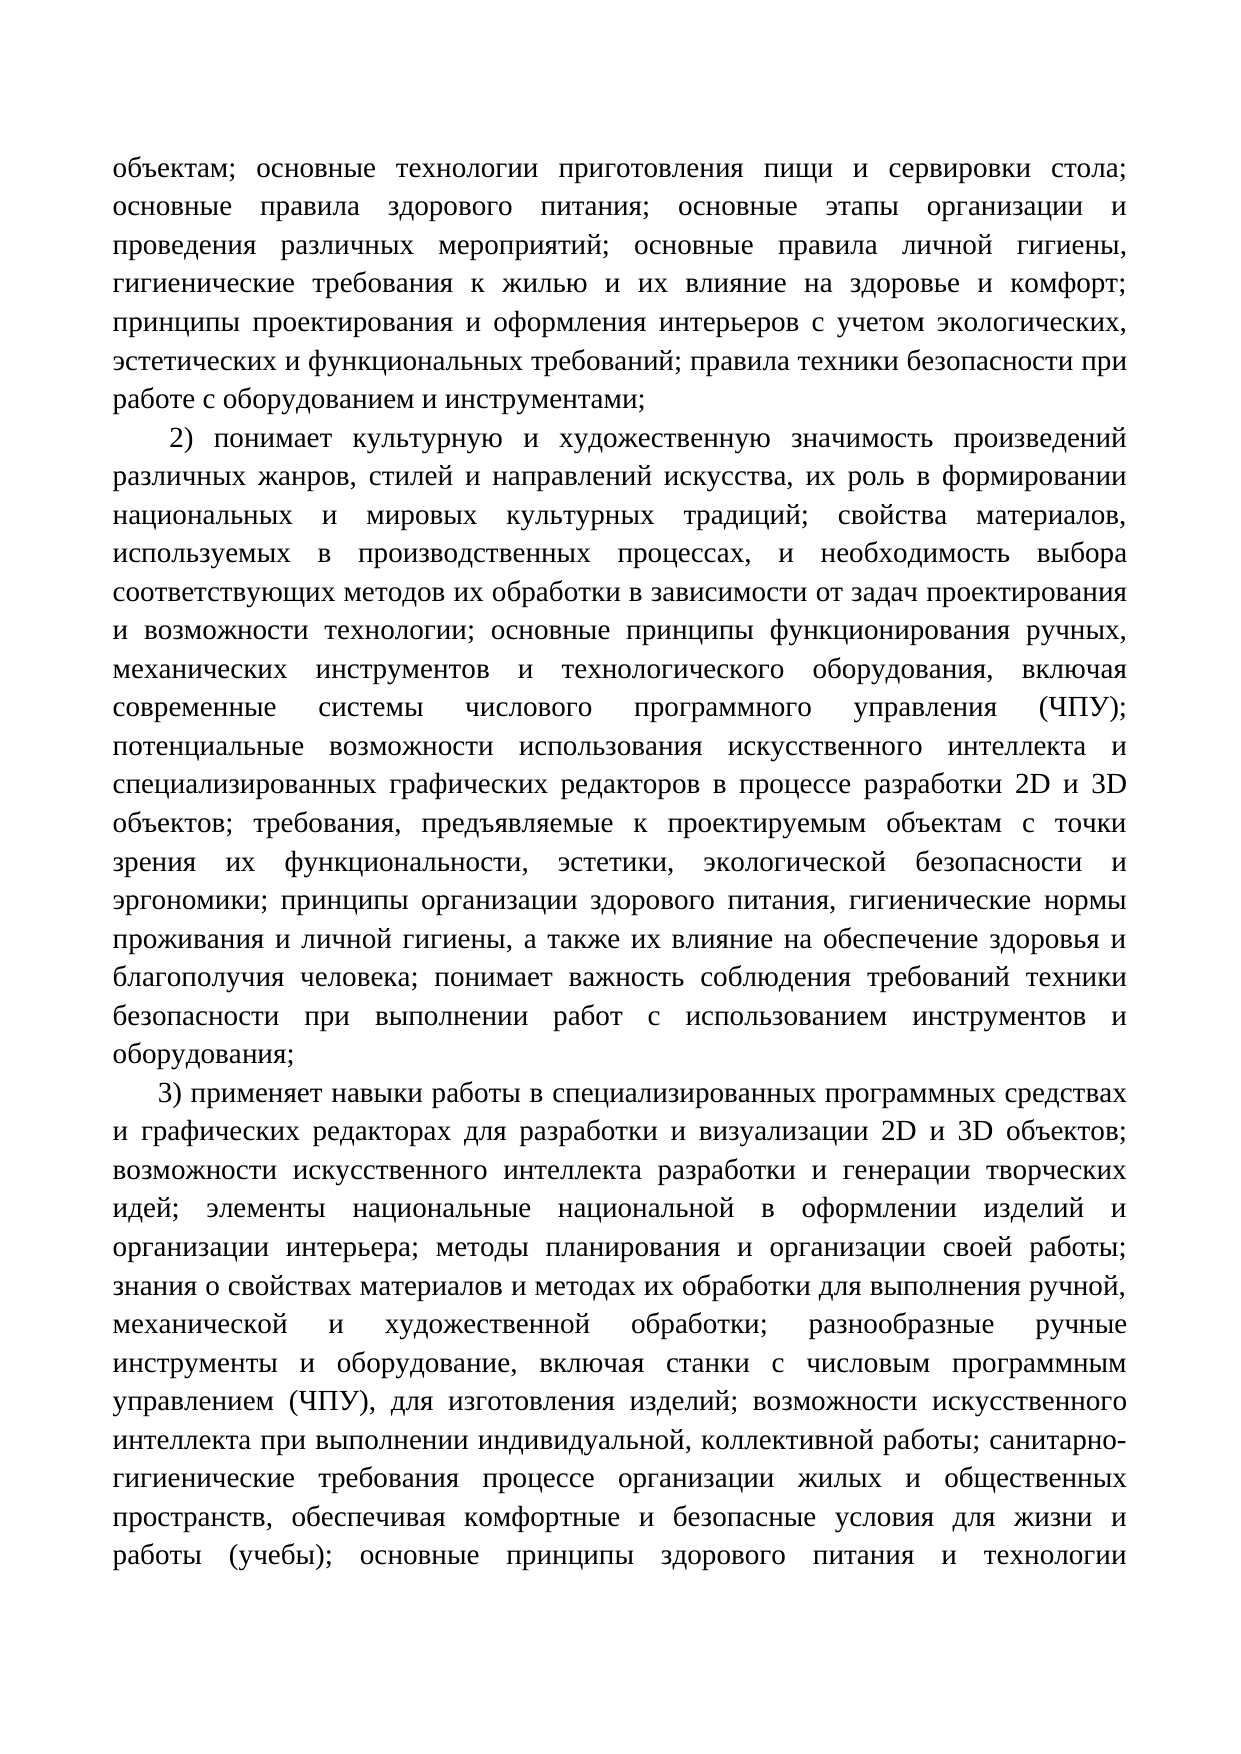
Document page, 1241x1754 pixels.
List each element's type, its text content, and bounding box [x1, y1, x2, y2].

text 2) понимает культурную и художественную значимость произведений различных жанров, стилей и направлений искусства, их роль в формировании национальных и мировых культурных традиций; свойства материалов, используемых в производственных процессах, и необходимость выбора соответствующих методов их обработки в зависимости от задач проектирования и возможности технологии; основные принципы функционирования ручных, механических инструментов и технологического оборудования, включая современные системы числового программного управления (ЧПУ); потенциальные возможности использования искусственного интеллекта и специализированных графических редакторов в процессе разработки 2D и 3D объектов; требования, предъявляемые к проектируемым объектам с точки зрения их функциональности, эстетики, экологической безопасности и эргономики; принципы организации здорового питания, гигиенические нормы проживания и личной гигиены, а также их влияние на обеспечение здоровья и благополучия человека; понимает важность соблюдения требований техники безопасности при выполнении работ с использованием инструментов и оборудования; [112, 420, 1128, 1070]
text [112, 1075, 1128, 1571]
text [112, 150, 1128, 415]
